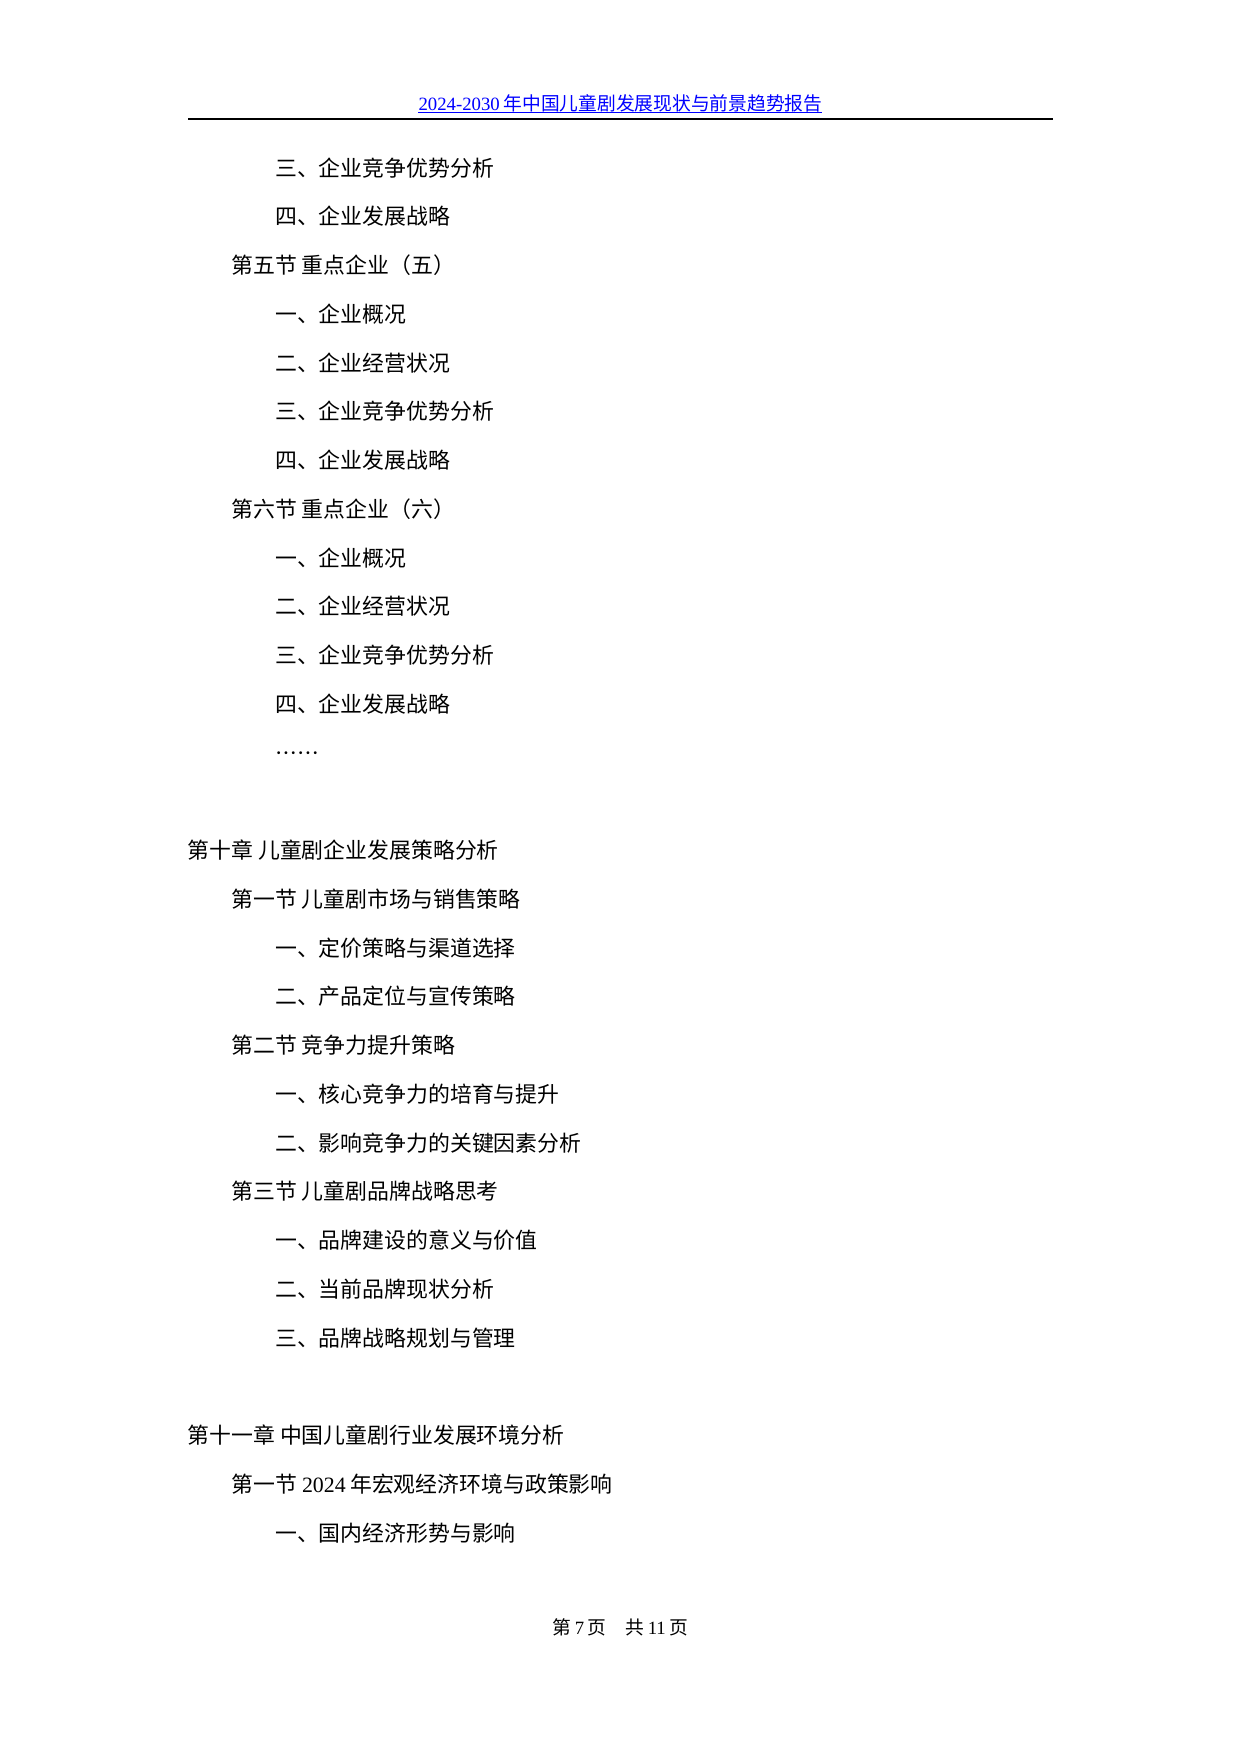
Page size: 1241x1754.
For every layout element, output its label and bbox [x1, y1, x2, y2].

text [187, 150, 1053, 1548]
